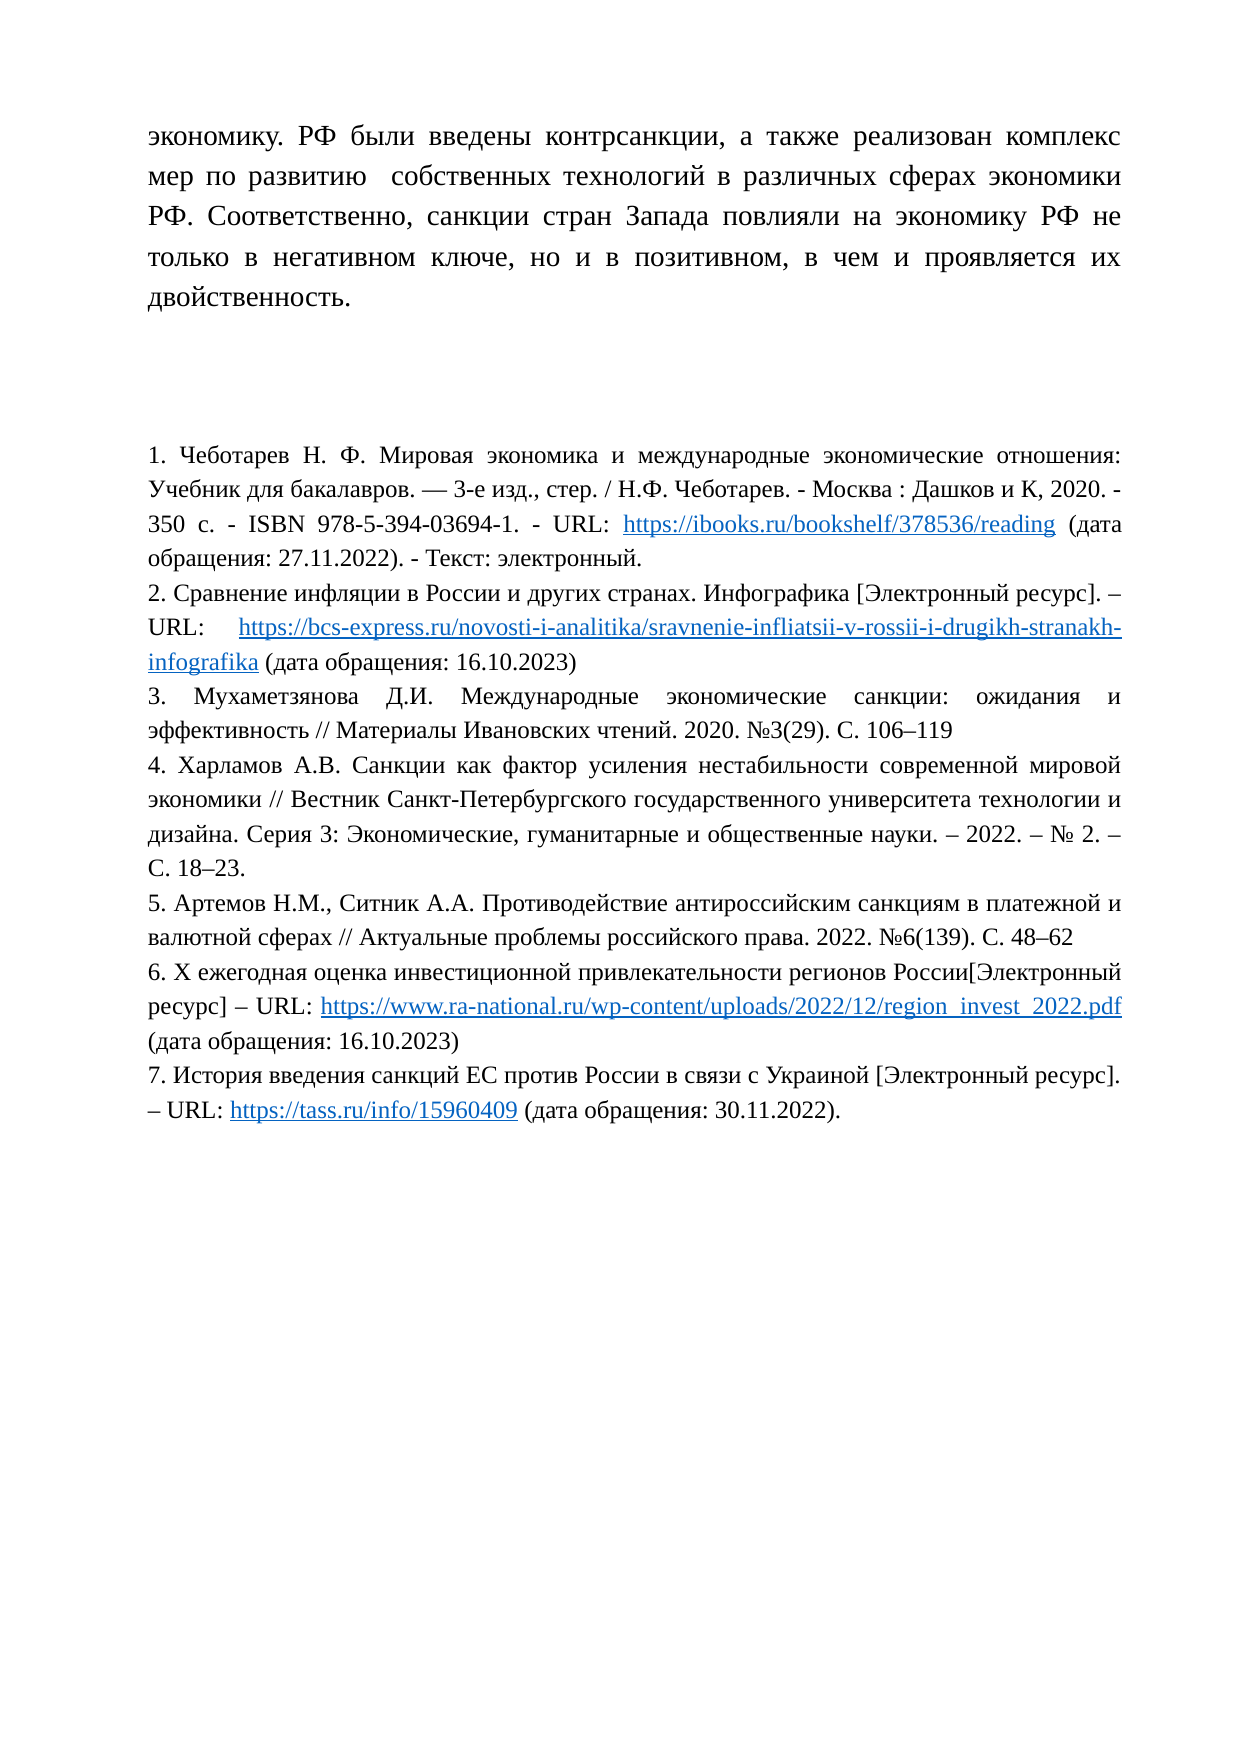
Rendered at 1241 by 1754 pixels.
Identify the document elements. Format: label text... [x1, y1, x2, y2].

text 2. Сравнение инфляции в России и других странах. Инфографика [Электронный ресурс]. – URL: https://bcs-express.ru/novosti-i-analitika/sravnenie-infliatsii-v-rossii-i-drugikh-stranakh-infografika (дата обращения: 16.10.2023) [148, 578, 1122, 675]
text 5. Артемов Н.М., Ситник А.А. Противодействие антироссийским санкциям в платежной и валютной сферах // Актуальные проблемы российского права. 2022. №6(139). С. 48–62 [148, 888, 1122, 951]
text 3. Мухаметзянова Д.И. Международные экономические санкции: ожидания и эффективность // Материалы Ивановских чтений. 2020. №3(29). С. 106–119 [148, 681, 1122, 744]
text 1. Чеботарев Н. Ф. Мировая экономика и международные экономические отношения: Учебник для бакалавров. — 3-е изд., стер. / Н.Ф. Чеботарев. - Москва : Дашков и К, 2020. - 350 с. - ISBN 978-5-394-03694-1. - URL: https://ibooks.ru/bookshelf/378536/reading (дата обращения: 27.11.2022). - Текст: электронный. [148, 440, 1122, 572]
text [148, 118, 1122, 312]
text 7. История введения санкций ЕС против России в связи с Украиной [Электронный ресурс]. – URL: https://tass.ru/info/15960409 (дата обращения: 30.11.2022). [148, 1060, 1122, 1124]
text 4. Харламов А.В. Санкции как фактор усиления нестабильности современной мировой экономики // Вестник Санкт-Петербургского государственного университета технологии и дизайна. Серия 3: Экономические, гуманитарные и общественные науки. – 2022. – № 2. – С. 18–23. [148, 750, 1122, 882]
text 6. X ежегодная оценка инвестиционной привлекательности регионов России[Электронный ресурс] – URL: https://www.ra-national.ru/wp-content/uploads/2022/12/region_invest_2022.pdf (дата обращения: 16.10.2023) [148, 957, 1122, 1055]
